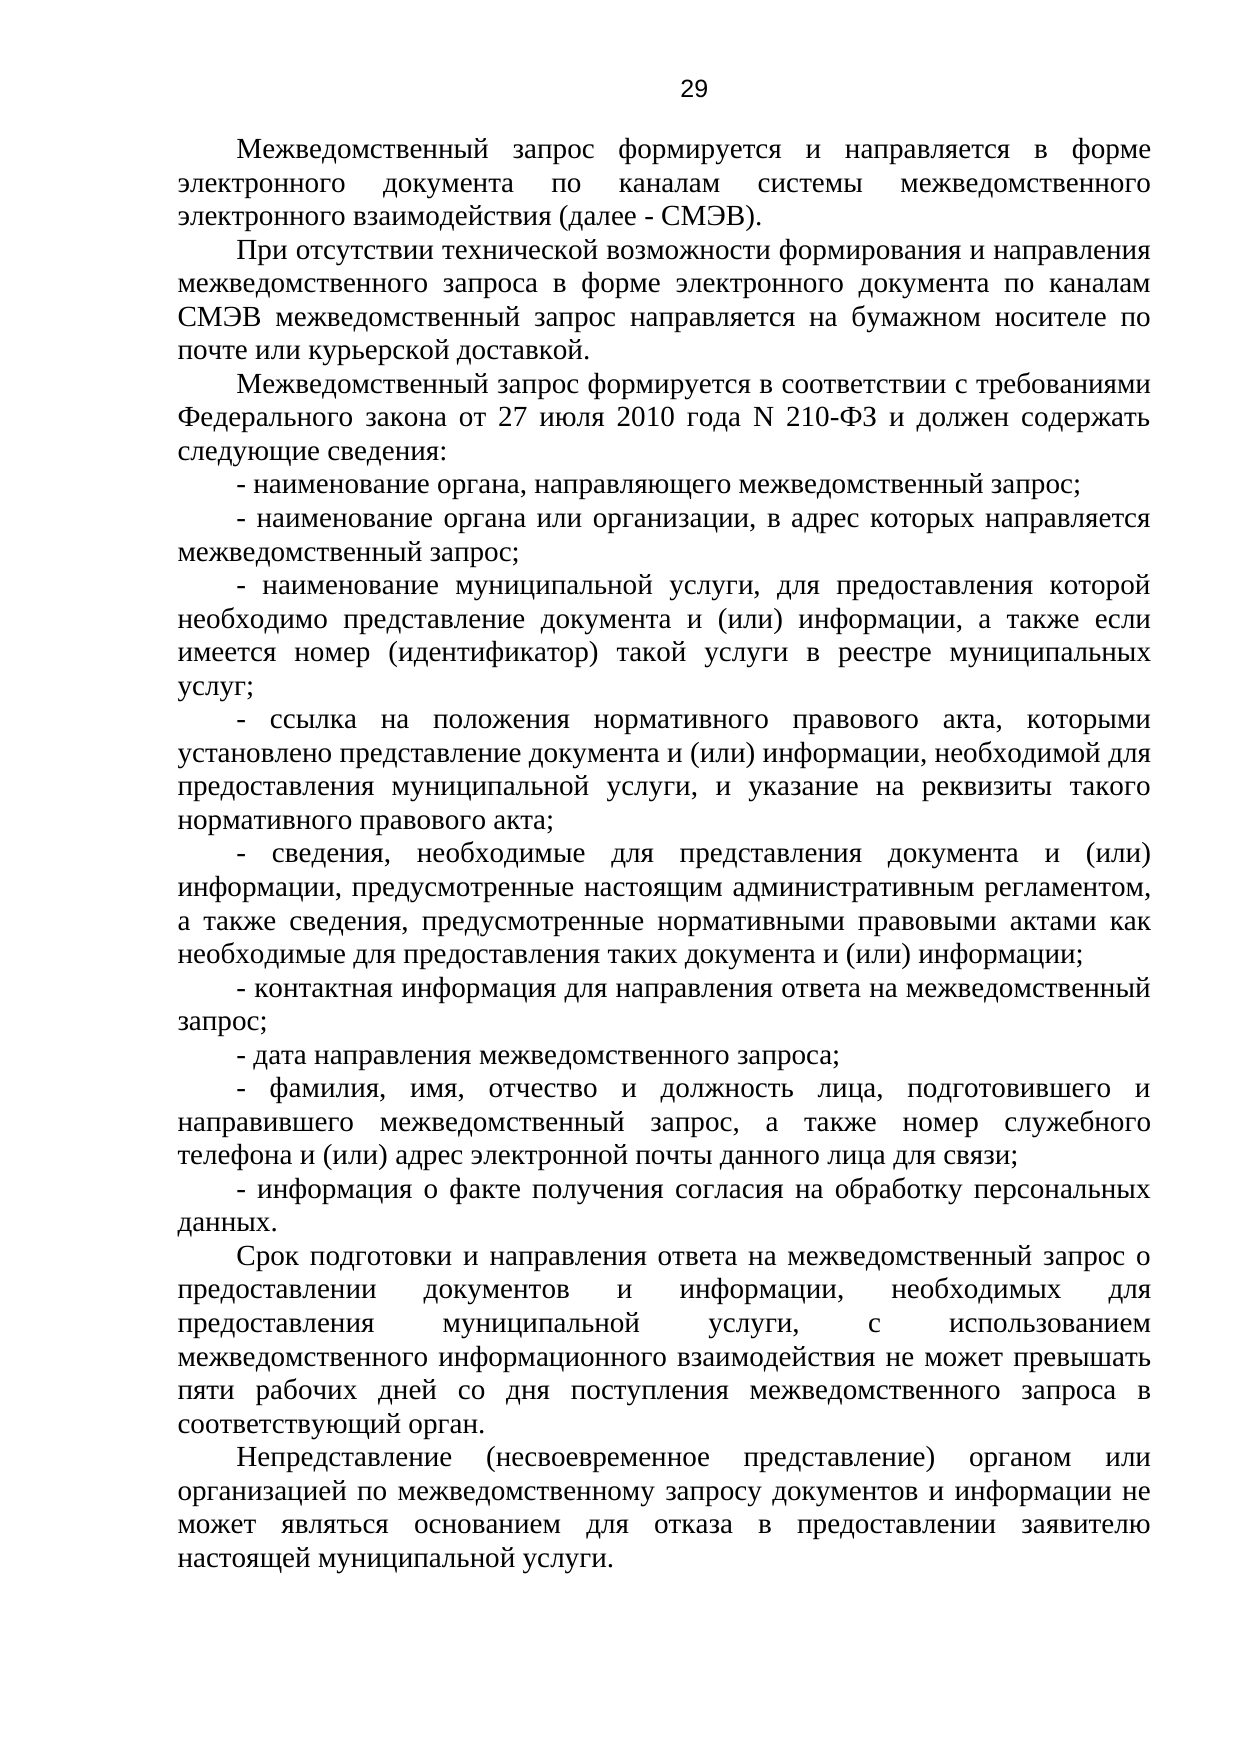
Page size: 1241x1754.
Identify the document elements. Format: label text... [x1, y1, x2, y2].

text Срок подготовки и направления ответа на межведомственный запрос о предоставлении документов и информации, необходимых для предоставления муниципальной услуги, с использованием межведомственного информационного взаимодействия не может превышать пяти рабочих дней со дня поступления межведомственного запроса в соответствующий орган. [177, 1238, 1152, 1439]
text - наименование органа, направляющего межведомственный запрос; [177, 467, 1152, 500]
text - дата направления межведомственного запроса; [177, 1037, 1152, 1070]
text - информация о факте получения согласия на обработку персональных данных. [177, 1171, 1152, 1238]
text - контактная информация для направления ответа на межведомственный запрос; [177, 970, 1152, 1037]
text - наименование органа или организации, в адрес которых направляется межведомственный запрос; [177, 500, 1152, 567]
text Межведомственный запрос формируется в соответствии с требованиями Федерального закона от 27 июля 2010 года N 210-ФЗ и должен содержать следующие сведения: [177, 366, 1152, 467]
text Межведомственный запрос формируется и направляется в форме электронного документа по каналам системы межведомственного электронного взаимодействия (далее - СМЭВ). [177, 131, 1152, 232]
text Непредставление (несвоевременное представление) органом или организацией по межведомственному запросу документов и информации не может являться основанием для отказа в предоставлении заявителю настоящей муниципальной услуги. [177, 1439, 1152, 1573]
text - наименование муниципальной услуги, для предоставления которой необходимо представление документа и (или) информации, а также если имеется номер (идентификатор) такой услуги в реестре муниципальных услуг; [177, 567, 1152, 701]
text При отсутствии технической возможности формирования и направления межведомственного запроса в форме электронного документа по каналам СМЭВ межведомственный запрос направляется на бумажном носителе по почте или курьерской доставкой. [177, 232, 1152, 366]
text - ссылка на положения нормативного правового акта, которыми установлено представление документа и (или) информации, необходимой для предоставления муниципальной услуги, и указание на реквизиты такого нормативного правового акта; [177, 701, 1152, 836]
text - фамилия, имя, отчество и должность лица, подготовившего и направившего межведомственный запрос, а также номер служебного телефона и (или) адрес электронной почты данного лица для связи; [177, 1070, 1152, 1171]
text - сведения, необходимые для представления документа и (или) информации, предусмотренные настоящим административным регламентом, а также сведения, предусмотренные нормативными правовыми актами как необходимые для предоставления таких документа и (или) информации; [177, 836, 1152, 970]
